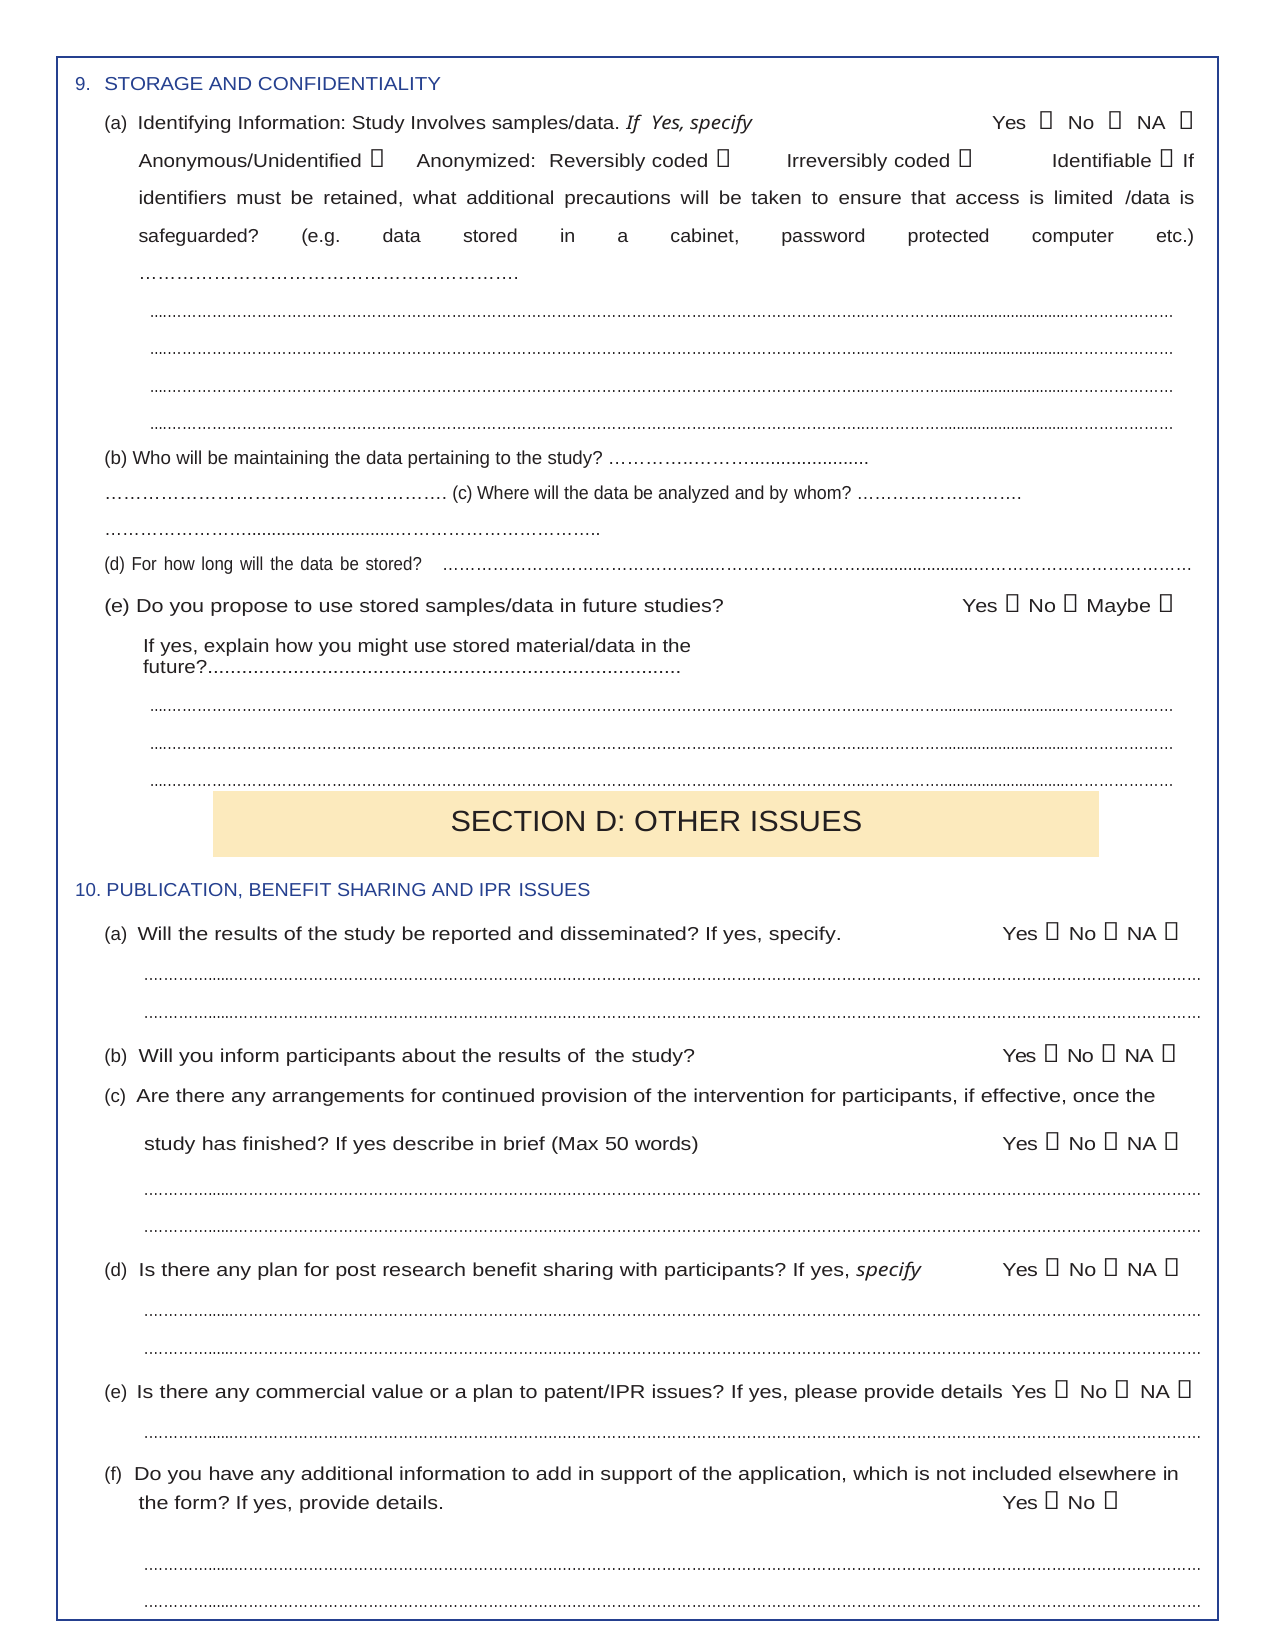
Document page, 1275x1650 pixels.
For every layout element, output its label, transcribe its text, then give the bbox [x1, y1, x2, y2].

list Will you inform participants about the results of the study? Yes  No  NA  [104, 1036, 1214, 1069]
text (e) Do you propose to use stored samples/data in future studies? Yes  No  Maybe  [104, 585, 1214, 619]
text (d) For how long will the data be stored? ………………………………………...………………………........................………………………………… [104, 553, 1214, 574]
list Will the results of the study be reported and disseminated? If yes, specify. Yes  No  NA  [104, 914, 1214, 948]
text ....…………………………………………………………………………………………………………………………..……………...............................………………… [150, 374, 1214, 396]
text ....…………………………………………………………………………………………………………………………..……………...............................………………… [150, 731, 1214, 753]
list Is there any commercial value or a plan to patent/IPR issues? If yes, please provide details Yes  No  NA  [104, 1371, 1214, 1406]
text ....…………………………………………………………………………………………………………………………..……………...............................………………… [150, 299, 1214, 321]
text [144, 1590, 1214, 1611]
text If yes, explain how you might use stored material/data in the future?................................................................................... [143, 635, 1214, 678]
list Identifying Information: Study Involves samples/data. If Yes, specify Yes  No  NA  Anonymous/Unidentified  Anonymized: Reversibly coded  Irreversibly coded  Identifiable  If identifiers must be retained, what additional precautions will be taken to ensure that access is limited /data is safeguarded? (e.g. data stored in a cabinet, password protected computer etc.) ……………………………………………………. [104, 99, 1194, 287]
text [144, 1552, 1214, 1574]
text .…………......……………………………………………………….….……………………………………………………………………………………………………………… [144, 1001, 1214, 1022]
text .…………......……………………………………………………….….……………………………………………………………………………………………………………… [144, 1337, 1214, 1358]
text ....…………………………………………………………………………………………………………………………..……………...............................………………… [150, 337, 1214, 358]
text .…………......……………………………………………………….….……………………………………………………………………………………………………………… [144, 1421, 1214, 1443]
text .…………......……………………………………………………….….……………………………………………………………………………………………………………… [144, 1177, 1214, 1199]
text .…………......……………………………………………………….….……………………………………………………………………………………………………………… [144, 963, 1214, 985]
text .…………......……………………………………………………….….……………………………………………………………………………………………………………… [144, 1215, 1214, 1236]
list STORAGE AND CONFIDENTIALITY [75, 72, 1214, 94]
list PUBLICATION, BENEFIT SHARING AND IPR ISSUES [75, 879, 1214, 901]
text ....…………………………………………………………………………………………………………………………..……………...............................………………… (b) Who will be maintaining the data pertaining to the study? …………..……….......................………………………………………………. (c) Where will the data be analyzed and by whom? ……………………….……………………..............................…………………………….. [104, 412, 1198, 539]
list Do you have any additional information to add in support of the application, which is not included elsewhere in the form? If yes, provide details. Yes  No  [104, 1464, 1181, 1516]
list Is there any plan for post research benefit sharing with participants? If yes, specify Yes  No  NA  [104, 1249, 1214, 1284]
text ....…………………………………………………………………………………………………………………………..……………...............................………………… [150, 694, 1214, 716]
list Are there any arrangements for continued provision of the intervention for participants, if effective, once the study has finished? If yes describe in brief (Max 50 words) Yes  No  NA  [104, 1085, 1197, 1158]
text ....…………………………………………………………………………………………………………………………..……………...............................………………… [150, 769, 1214, 791]
text .…………......……………………………………………………….….……………………………………………………………………………………………………………… [144, 1299, 1214, 1321]
